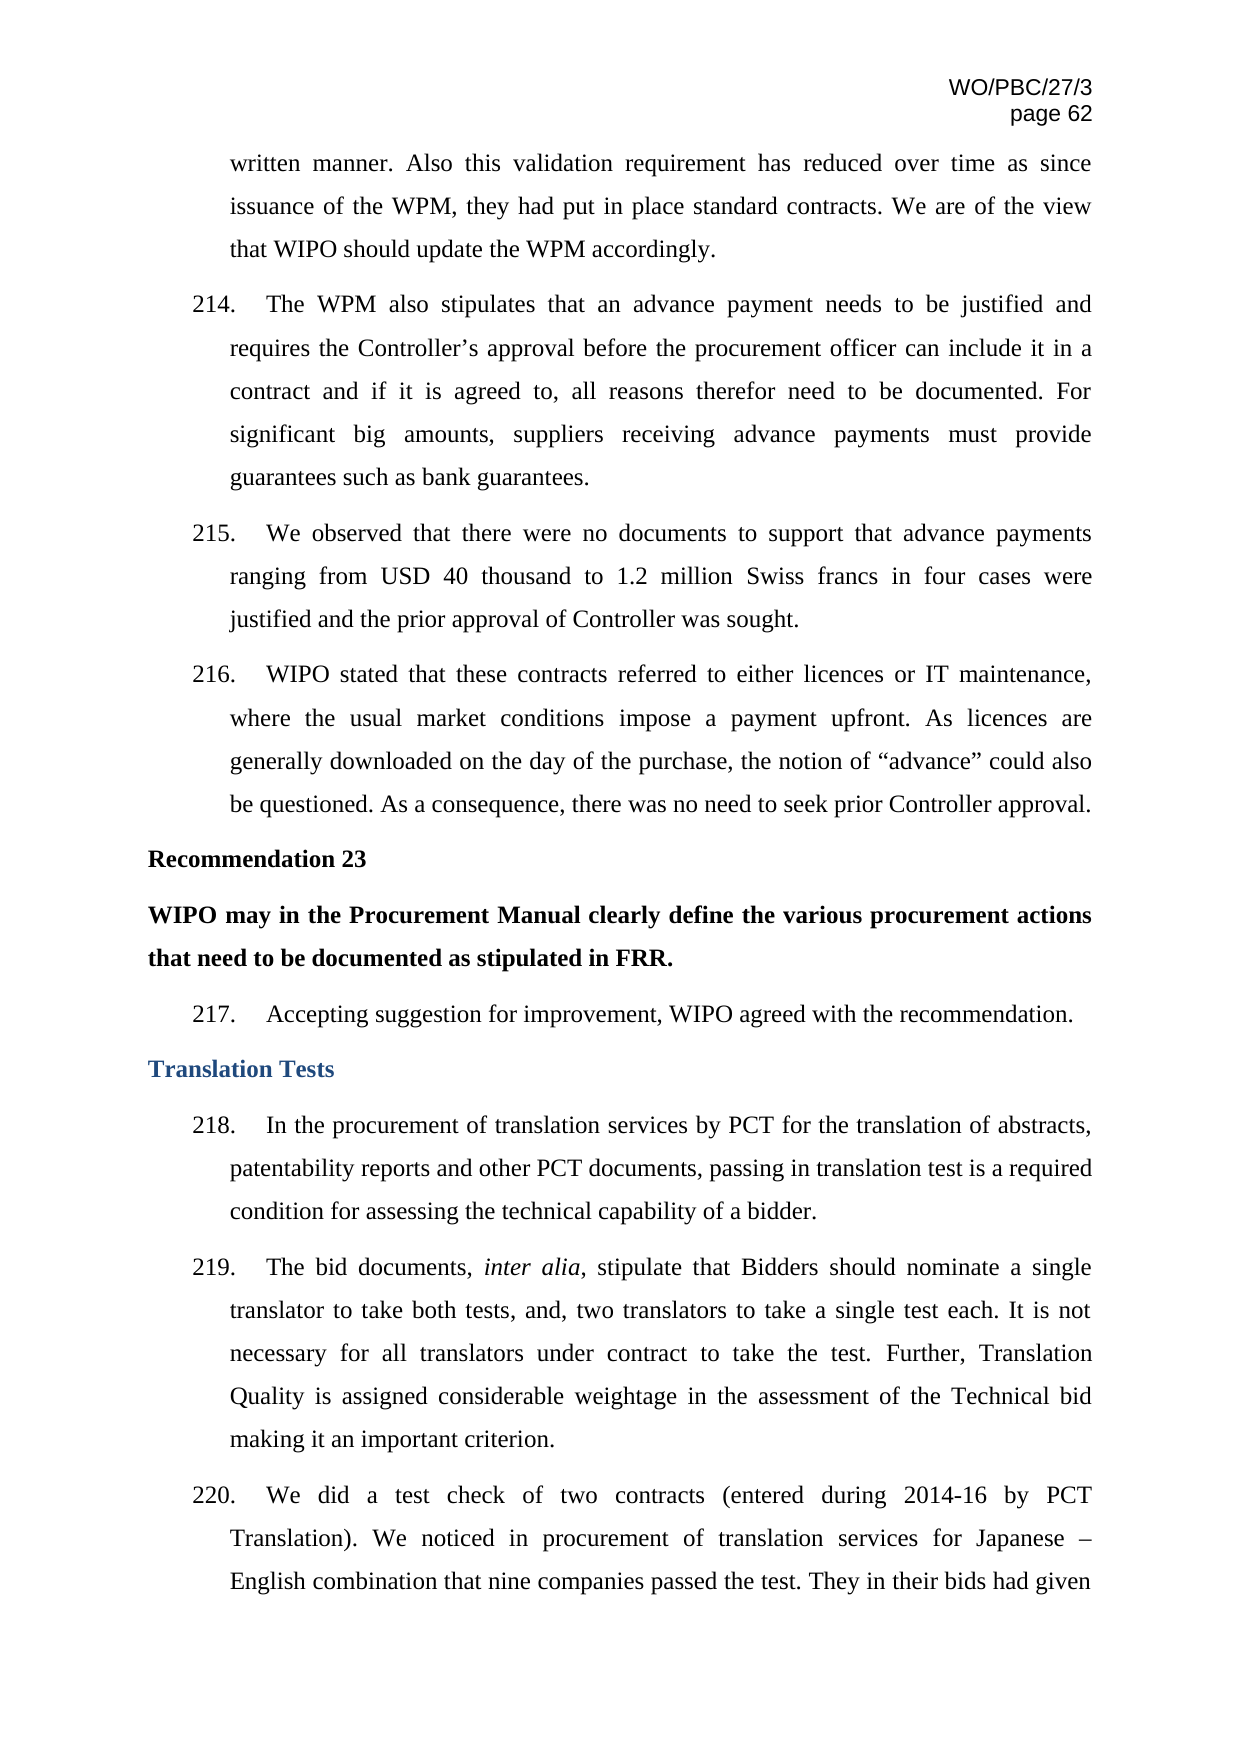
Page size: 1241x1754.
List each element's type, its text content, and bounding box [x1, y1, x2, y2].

list In the procurement of translation services by PCT for the translation of abstracts, patentability reports and other PCT documents, passing in translation test is a required condition for assessing the technical capability of a bidder. [192, 1110, 1093, 1225]
list WIPO stated that these contracts referred to either licences or IT maintenance, where the usual market conditions impose a payment upfront. As licences are generally downloaded on the day of the purchase, the notion of “advance” could also be questioned. As a consequence, there was no need to seek prior Controller approval. [192, 659, 1093, 818]
list We observed that there were no documents to support that advance payments ranging from USD 40 thousand to 1.2 million Swiss francs in four cases were justified and the prior approval of Controller was sought. [192, 518, 1093, 633]
text WIPO may in the Procurement Manual clearly define the various procurement actions that need to be documented as stipulated in FRR. [148, 900, 1093, 972]
text Recommendation 23 [148, 844, 1093, 873]
text Translation Tests [148, 1054, 1093, 1083]
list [192, 148, 1093, 263]
list The bid documents, inter alia, stipulate that Bidders should nominate a single translator to take both tests, and, two translators to take a single test each. It is not necessary for all translators under contract to take the test. Further, Translation Quality is assigned considerable weightage in the assessment of the Technical bid making it an important criterion. [192, 1252, 1093, 1453]
list Accepting suggestion for improvement, WIPO agreed with the recommendation. [192, 999, 1093, 1028]
list The WPM also stipulates that an advance payment needs to be justified and requires the Controller’s approval before the procurement officer can include it in a contract and if it is agreed to, all reasons therefor need to be documented. For significant big amounts, suppliers receiving advance payments must provide guarantees such as bank guarantees. [192, 289, 1093, 491]
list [192, 1480, 1093, 1595]
